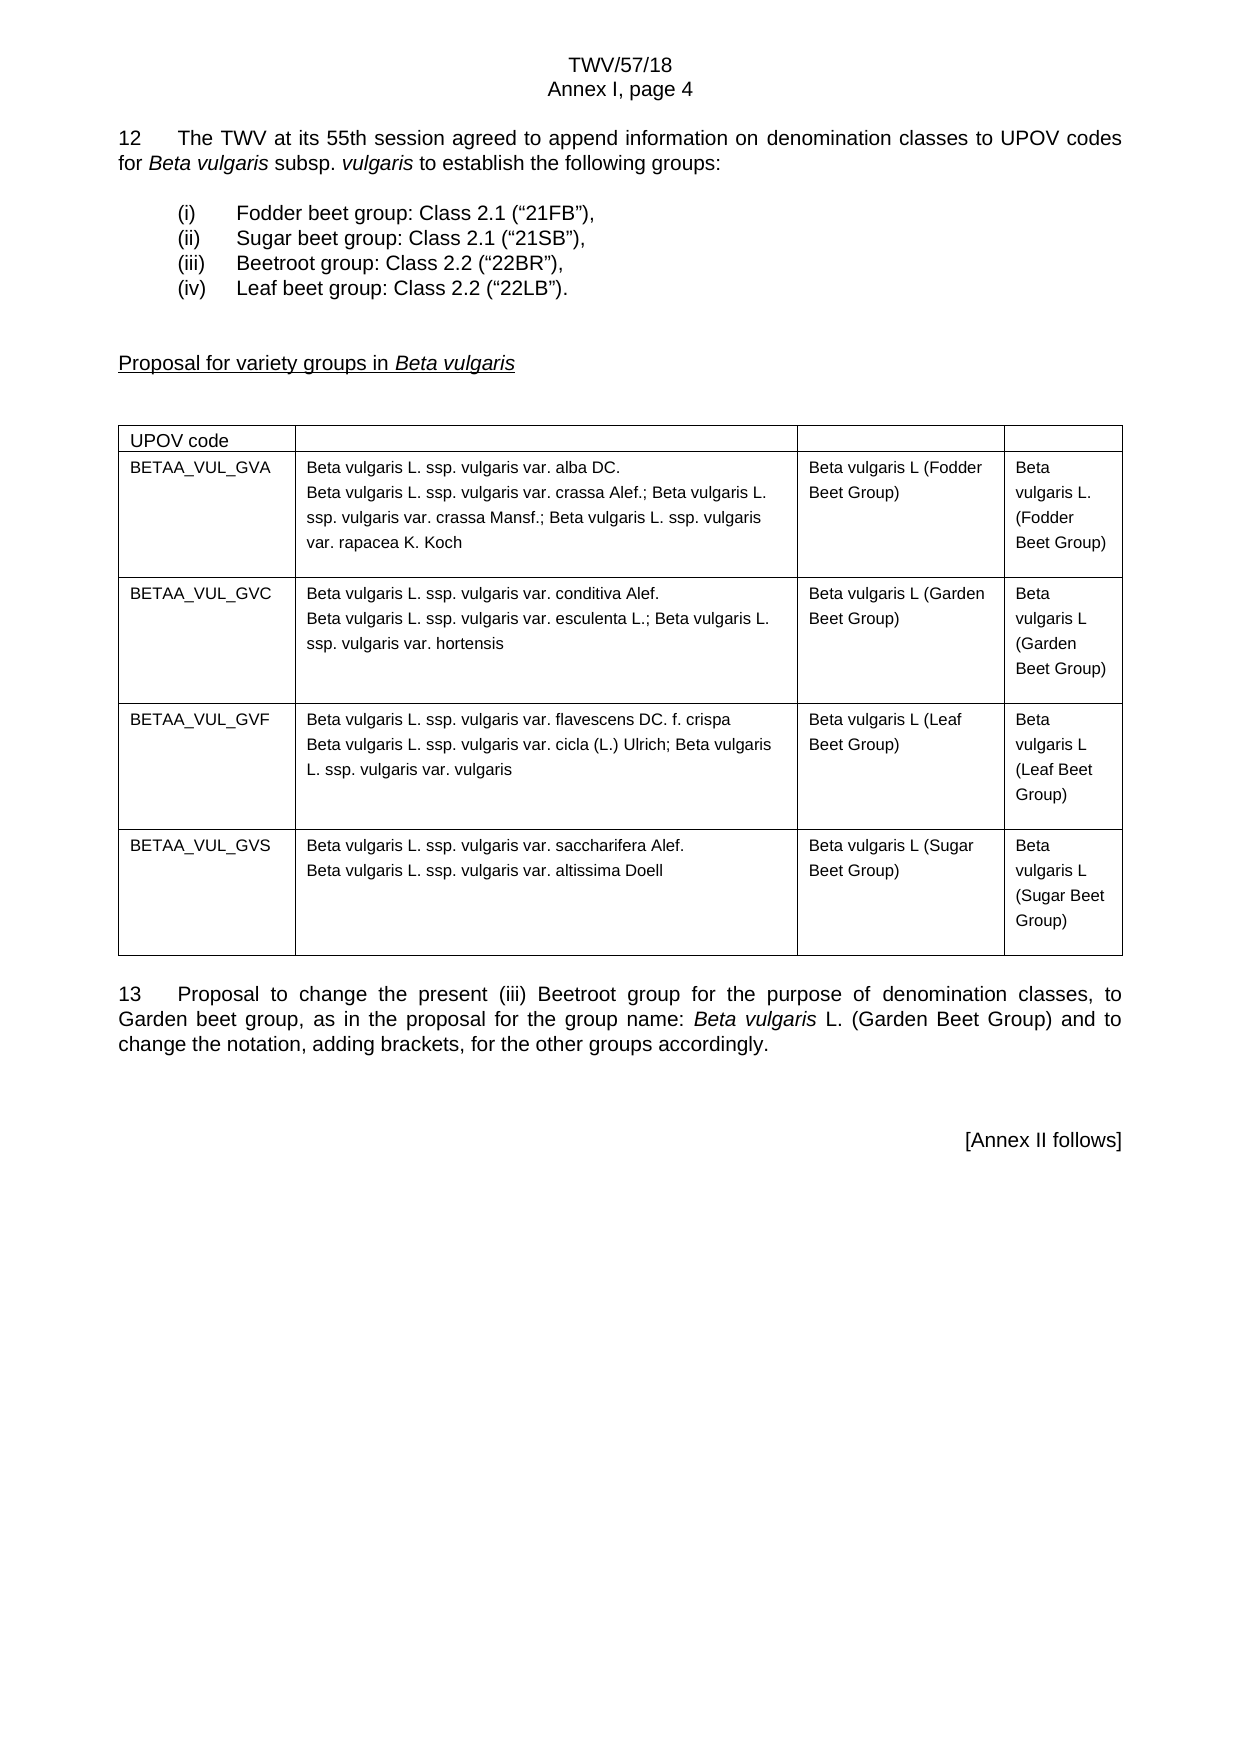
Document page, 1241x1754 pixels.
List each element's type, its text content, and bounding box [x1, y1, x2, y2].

table_cell Beta vulgaris L. (Fodder Beet Group) [1005, 452, 1122, 577]
table_cell Beta vulgaris L. ssp. vulgaris var. conditiva Alef. Beta vulgaris L. ssp. vulgaris var. esculenta L.; Beta vulgaris L. ssp. vulgaris var. hortensis [296, 578, 797, 703]
text (ii) Sugar beet group: Class 2.1 (“21SB”), [177, 225, 1122, 250]
text (iii) Beetroot group: Class 2.2 (“22BR”), [177, 250, 1122, 275]
table_cell Beta vulgaris L. ssp. vulgaris var. saccharifera Alef. Beta vulgaris L. ssp. vulgaris var. altissima Doell [296, 830, 797, 955]
table_cell Beta vulgaris L. ssp. vulgaris var. flavescens DC. f. crispa Beta vulgaris L. ssp. vulgaris var. cicla (L.) Ulrich; Beta vulgaris L. ssp. vulgaris var. vulgaris [296, 704, 797, 829]
text Proposal to change the present (iii) Beetroot group for the purpose of denomination classes, to Garden beet group, as in the proposal for the group name: Beta vulgaris L. (Garden Beet Group) and to change the notation, adding brackets, for the other groups accordingly. [118, 981, 1122, 1056]
table_header UPOV code [119, 426, 295, 451]
text (iv) Leaf beet group: Class 2.2 (“22LB”). [177, 275, 1122, 300]
table_cell BETAA_VUL_GVC [119, 578, 295, 703]
table_cell Beta vulgaris L (Fodder Beet Group) [798, 452, 1004, 577]
table_cell BETAA_VUL_GVF [119, 704, 295, 829]
table_cell Beta vulgaris L (Garden Beet Group) [1005, 578, 1122, 703]
table_cell Beta vulgaris L (Leaf Beet Group) [1005, 704, 1122, 829]
table_header [1005, 426, 1122, 451]
text The TWV at its 55th session agreed to append information on denomination classes to UPOV codes for Beta vulgaris subsp. vulgaris to establish the following groups: [118, 125, 1122, 175]
table_cell Beta vulgaris L (Garden Beet Group) [798, 578, 1004, 703]
text (i) Fodder beet group: Class 2.1 (“21FB”), [177, 200, 1122, 225]
table_cell Beta vulgaris L. ssp. vulgaris var. alba DC. Beta vulgaris L. ssp. vulgaris var. crassa Alef.; Beta vulgaris L. ssp. vulgaris var. crassa Mansf.; Beta vulgaris L. ssp. vulgaris var. rapacea K. Koch [296, 452, 797, 577]
table_cell Beta vulgaris L (Leaf Beet Group) [798, 704, 1004, 829]
table_cell BETAA_VUL_GVS [119, 830, 295, 955]
table_header [798, 426, 1004, 451]
table_cell Beta vulgaris L (Sugar Beet Group) [798, 830, 1004, 955]
text Proposal for variety groups in Beta vulgaris [118, 350, 1122, 375]
table_header [296, 426, 797, 451]
text [Annex II follows] [118, 1128, 1122, 1152]
table_cell BETAA_VUL_GVA [119, 452, 295, 577]
table_cell Beta vulgaris L (Sugar Beet Group) [1005, 830, 1122, 955]
